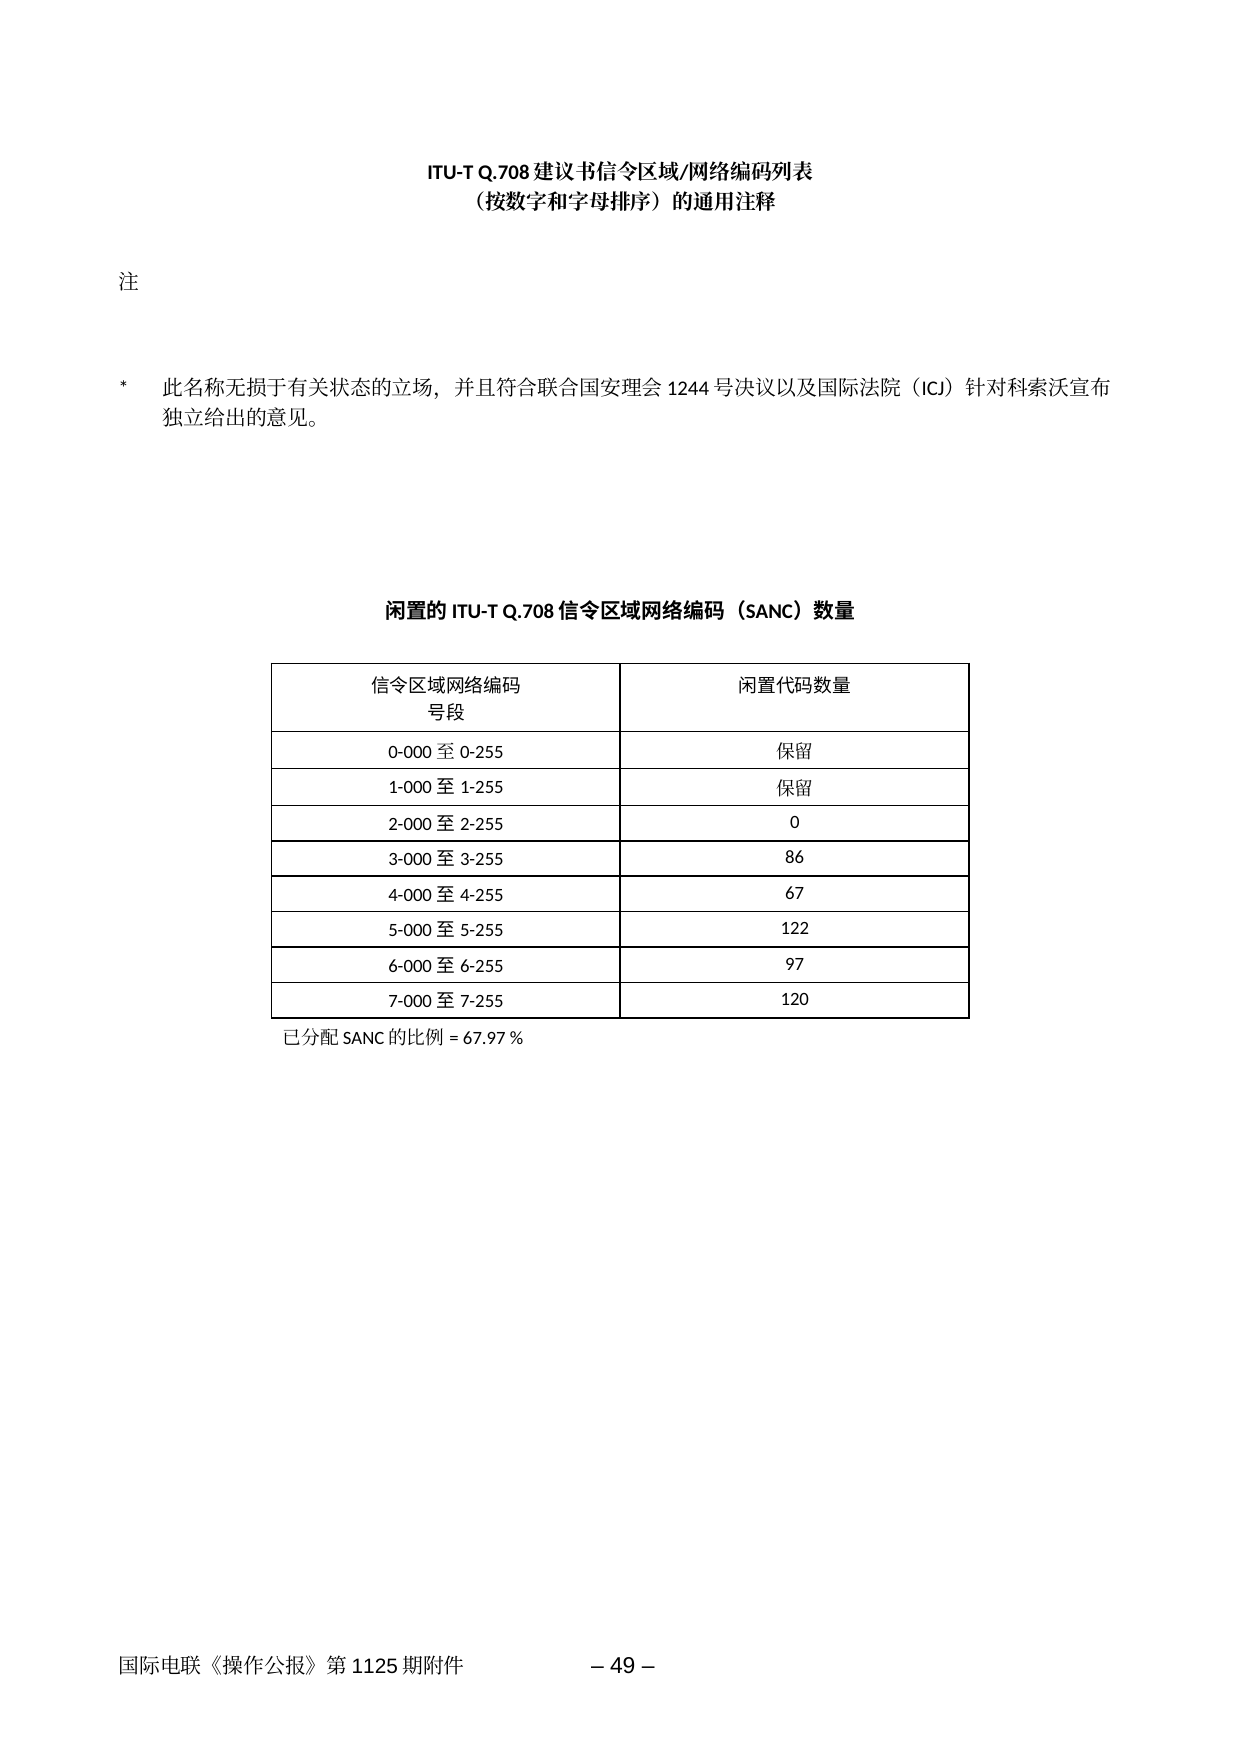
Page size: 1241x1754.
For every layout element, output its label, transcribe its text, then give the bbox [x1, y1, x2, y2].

subtitle ITU-T Q.708建议书信令区域/网络编码列表 （按数字和字母排序）的通用注释 [118, 156, 1122, 215]
subtitle * 此名称无损于有关状态的立场，并且符合联合国安理会1244号决议以及国际法院（ICJ）针对科索沃宣布独立给出的意见。 [118, 371, 1122, 431]
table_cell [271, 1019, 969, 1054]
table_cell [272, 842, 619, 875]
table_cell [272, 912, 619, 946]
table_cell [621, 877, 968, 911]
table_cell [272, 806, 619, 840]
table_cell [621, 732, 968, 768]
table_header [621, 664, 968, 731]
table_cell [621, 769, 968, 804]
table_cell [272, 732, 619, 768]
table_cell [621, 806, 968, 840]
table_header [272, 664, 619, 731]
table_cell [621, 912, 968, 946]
text 注 [118, 266, 1122, 296]
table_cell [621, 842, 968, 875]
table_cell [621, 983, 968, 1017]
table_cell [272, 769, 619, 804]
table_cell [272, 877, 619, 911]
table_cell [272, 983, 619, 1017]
subtitle 闲置的ITU-T Q.708信令区域网络编码（SANC）数量 [118, 594, 1122, 624]
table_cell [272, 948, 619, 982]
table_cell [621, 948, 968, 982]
